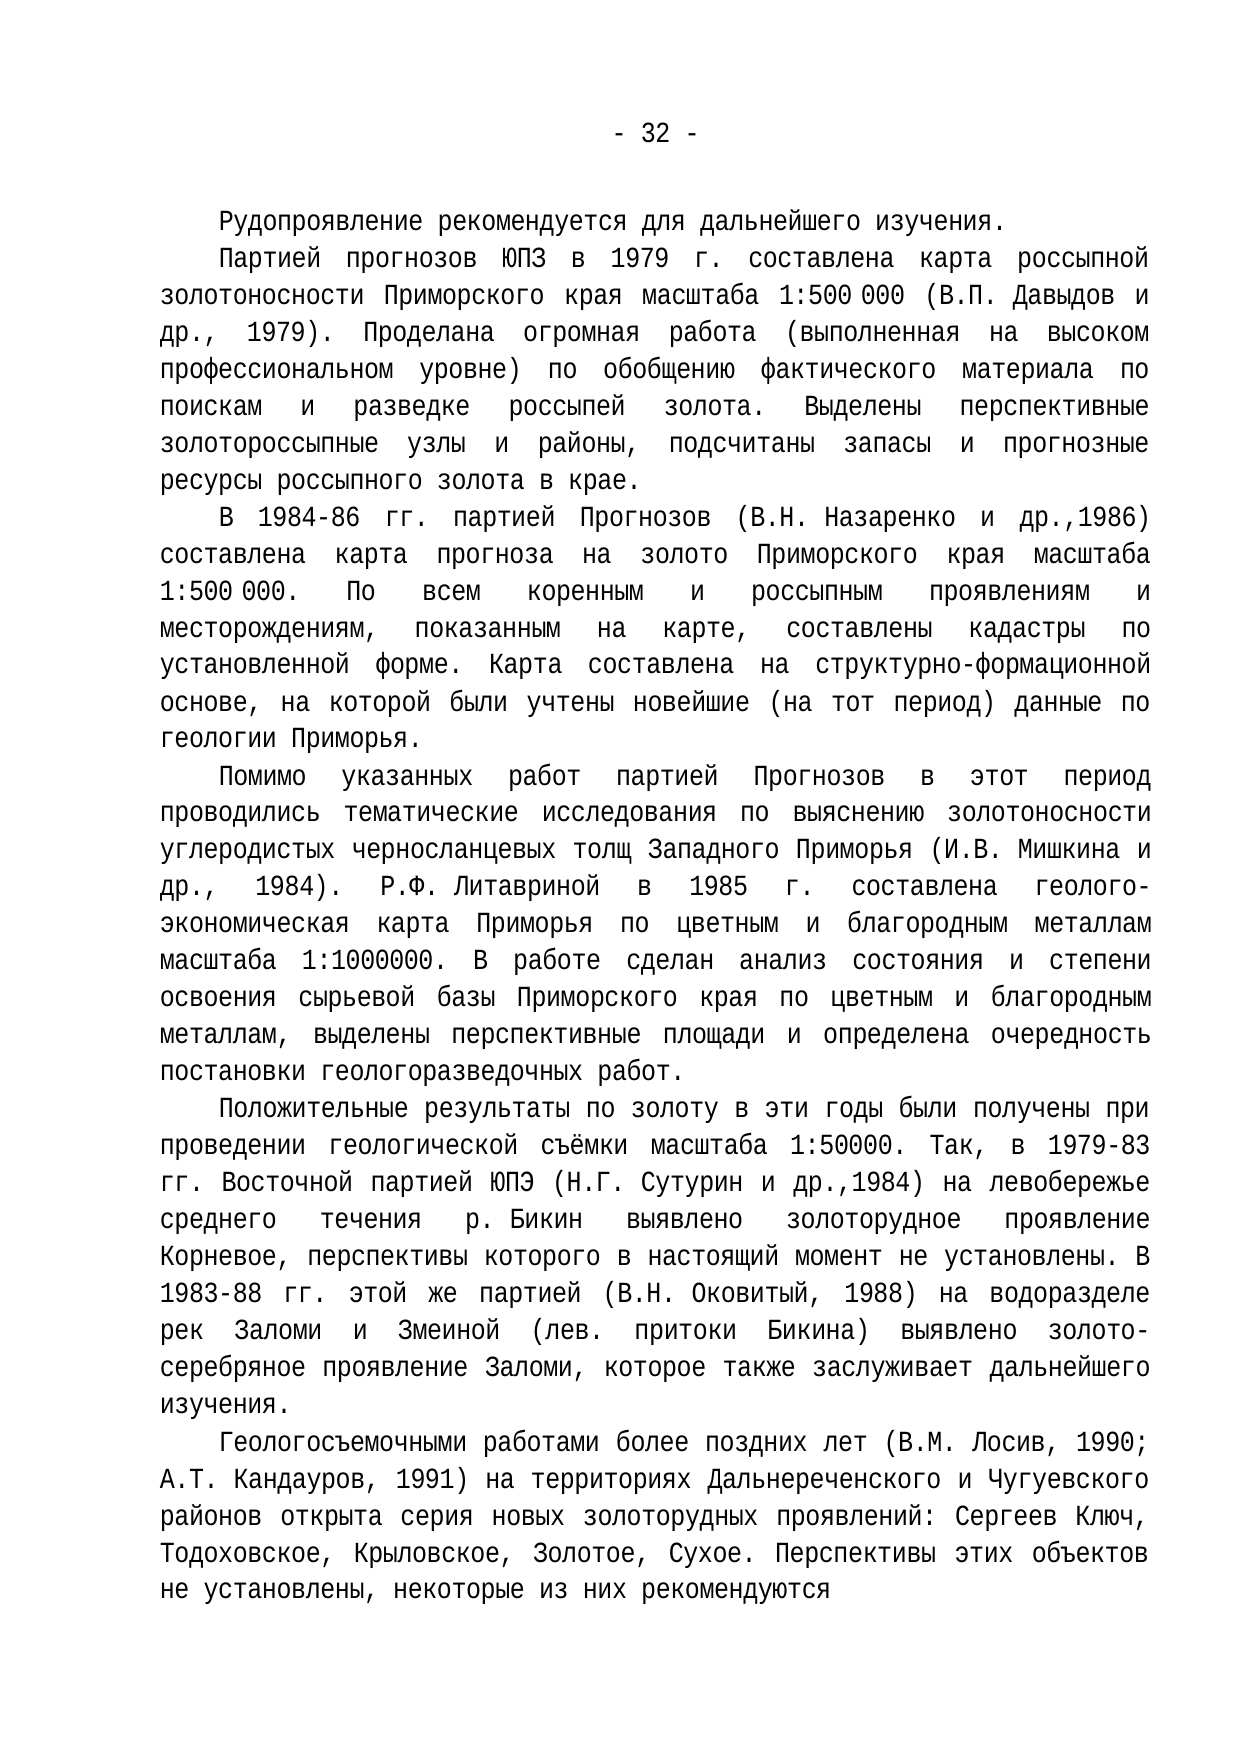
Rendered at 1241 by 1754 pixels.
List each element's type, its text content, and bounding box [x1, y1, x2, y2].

text Партией прогнозов ЮПЗ в 1979 г. составлена карта россыпной золотоносности Приморского края масштаба 1:500 000 (В.П. Давыдов и др., 1979). Проделана огромная работа (выполненная на высоком профессиональном уровне) по обобщению фактического материала по поискам и разведке россыпей золота. Выделены перспективные золотороссыпные узлы и районы, подсчитаны запасы и прогнозные ресурсы россыпного золота в крае. [159, 238, 1149, 496]
text Помимо указанных работ партией Прогнозов в этот период проводились тематические исследования по выяснению золотоносности углеродистых черносланцевых толщ Западного Приморья (И.В. Мишкина и др., 1984). Р.Ф. Литавриной в 1985 г. составлена геолого-экономическая карта Приморья по цветным и благородным металлам масштаба 1:1000000. В работе сделан анализ состояния и степени освоения сырьевой базы Приморского края по цветным и благородным металлам, выделены перспективные площади и определена очередность постановки геологоразведочных работ. [159, 755, 1152, 1088]
text Положительные результаты по золоту в эти годы были получены при проведении геологической съёмки масштаба 1:50000. Так, в 1979-83 гг. Восточной партией ЮПЭ (Н.Г. Сутурин и др.,1984) на левобережье среднего течения р. Бикин выявлено золоторудное проявление Корневое, перспективы которого в настоящий момент не установлены. В 1983-88 гг. этой же партией (В.Н. Оковитый, 1988) на водоразделе рек Заломи и Змеиной (лев. притоки Бикина) выявлено золото-серебряное проявление Заломи, которое также заслуживает дальнейшего изучения. [159, 1088, 1151, 1421]
text Рудопроявление рекомендуется для дальнейшего изучения. [159, 201, 1152, 238]
text - 32 - [159, 118, 1152, 151]
text Геологосъемочными работами более поздних лет (В.М. Лосив, 1990; А.Т. Кандауров, 1991) на территориях Дальнереченского и Чугуевского районов открыта серия новых золоторудных проявлений: Сергеев Ключ, Тодоховское, Крыловское, Золотое, Сухое. Перспективы этих объектов не установлены, некоторые из них рекомендуются [159, 1421, 1149, 1606]
text В 1984-86 гг. партией Прогнозов (В.Н. Назаренко и др.,1986) составлена карта прогноза на золото Приморского края масштаба 1:500 000. По всем коренным и россыпным проявлениям и месторождениям, показанным на карте, составлены кадастры по установленной форме. Карта составлена на структурно-формационной основе, на которой были учтены новейшие (на тот период) данные по геологии Приморья. [159, 496, 1151, 755]
